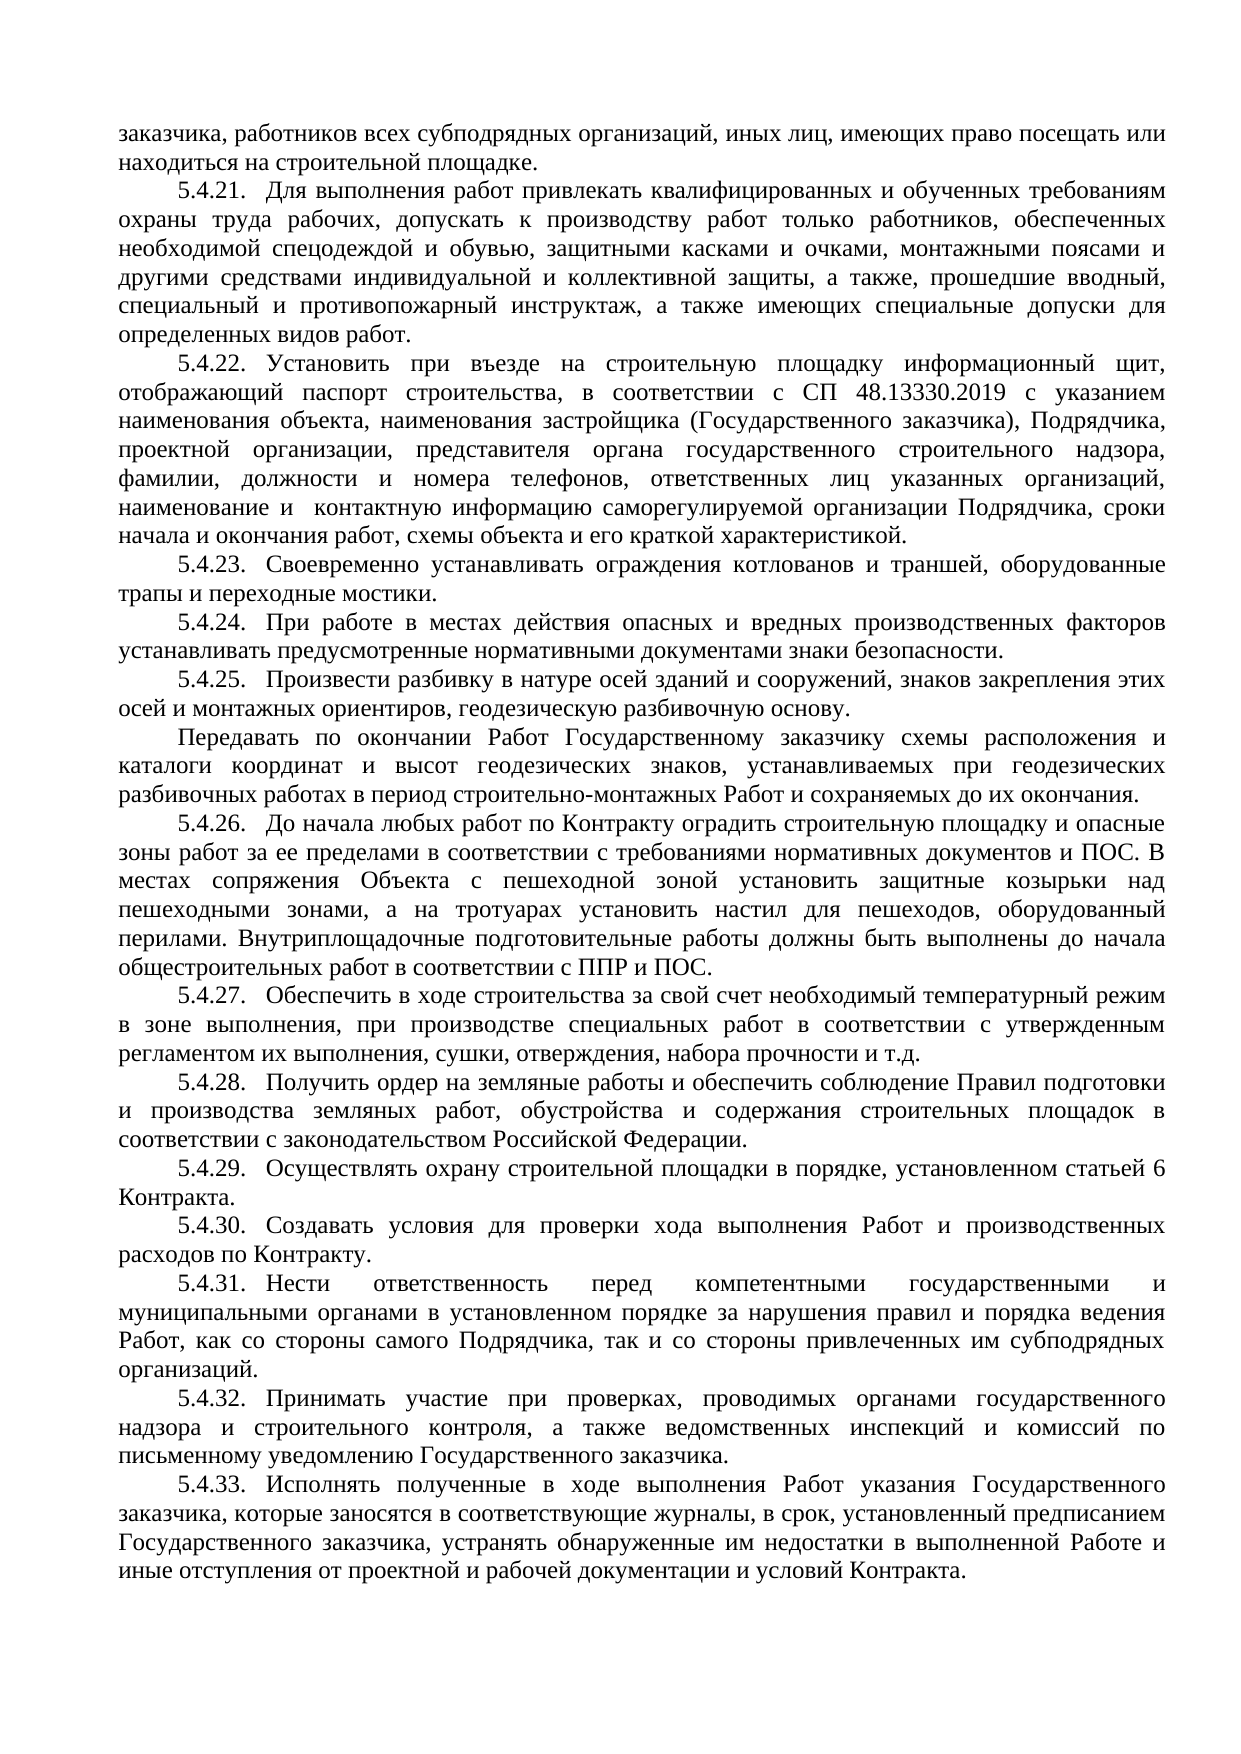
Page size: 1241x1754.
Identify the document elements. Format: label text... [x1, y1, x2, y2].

list Обеспечить в ходе строительства за свой счет необходимый температурный режим в зоне выполнения, при производстве специальных работ в соответствии с утвержденным регламентом их выполнения, сушки, отверждения, набора прочности и т.д. [118, 981, 1167, 1067]
list Своевременно устанавливать ограждения котлованов и траншей, оборудованные трапы и переходные мостики. [118, 549, 1167, 607]
list Для выполнения работ привлекать квалифицированных и обученных требованиям охраны труда рабочих, допускать к производству работ только работников, обеспеченных необходимой спецодеждой и обувью, защитными касками и очками, монтажными поясами и другими средствами индивидуальной и коллективной защиты, а также, прошедшие вводный, специальный и противопожарный инструктаж, а также имеющих специальные допуски для определенных видов работ. [118, 176, 1167, 348]
list Нести ответственность перед компетентными государственными и муниципальными органами в установленном порядке за нарушения правил и порядка ведения Работ, как со стороны самого Подрядчика, так и со стороны привлеченных им субподрядных организаций. [118, 1268, 1167, 1383]
list Произвести разбивку в натуре осей зданий и сооружений, знаков закрепления этих осей и монтажных ориентиров, геодезическую разбивочную основу. [118, 664, 1167, 722]
list Принимать участие при проверках, проводимых органами государственного надзора и строительного контроля, а также ведомственных инспекций и комиссий по письменному уведомлению Государственного заказчика. [118, 1383, 1167, 1469]
list При работе в местах действия опасных и вредных производственных факторов устанавливать предусмотренные нормативными документами знаки безопасности. [118, 607, 1167, 664]
list До начала любых работ по Контракту оградить строительную площадку и опасные зоны работ за ее пределами в соответствии с требованиями нормативных документов и ПОС. В местах сопряжения Объекта с пешеходной зоной установить защитные козырьки над пешеходными зонами, а на тротуарах установить настил для пешеходов, оборудованный перилами. Внутриплощадочные подготовительные работы должны быть выполнены до начала общестроительных работ в соответствии с ППР и ПОС. [118, 808, 1167, 981]
list Получить ордер на земляные работы и обеспечить соблюдение Правил подготовки и производства земляных работ, обустройства и содержания строительных площадок в соответствии с законодательством Российской Федерации. [118, 1067, 1167, 1153]
text Передавать по окончании Работ Государственному заказчику схемы расположения и каталоги координат и высот геодезических знаков, устанавливаемых при геодезических разбивочных работах в период строительно-монтажных Работ и сохраняемых до их окончания. [118, 722, 1167, 808]
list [118, 118, 1167, 176]
list Исполнять полученные в ходе выполнения Работ указания Государственного заказчика, которые заносятся в соответствующие журналы, в срок, установленный предписанием Государственного заказчика, устранять обнаруженные им недостатки в выполненной Работе и иные отступления от проектной и рабочей документации и условий Контракта. [118, 1469, 1167, 1584]
list Установить при въезде на строительную площадку информационный щит, отображающий паспорт строительства, в соответствии с СП 48.13330.2019 с указанием наименования объекта, наименования застройщика (Государственного заказчика), Подрядчика, проектной организации, представителя органа государственного строительного надзора, фамилии, должности и номера телефонов, ответственных лиц указанных организаций, наименование и контактную информацию саморегулируемой организации Подрядчика, сроки начала и окончания работ, схемы объекта и его краткой характеристикой. [118, 348, 1167, 549]
list Осуществлять охрану строительной площадки в порядке, установленном статьей 6 Контракта. [118, 1153, 1167, 1211]
list Создавать условия для проверки хода выполнения Работ и производственных расходов по Контракту. [118, 1211, 1167, 1268]
